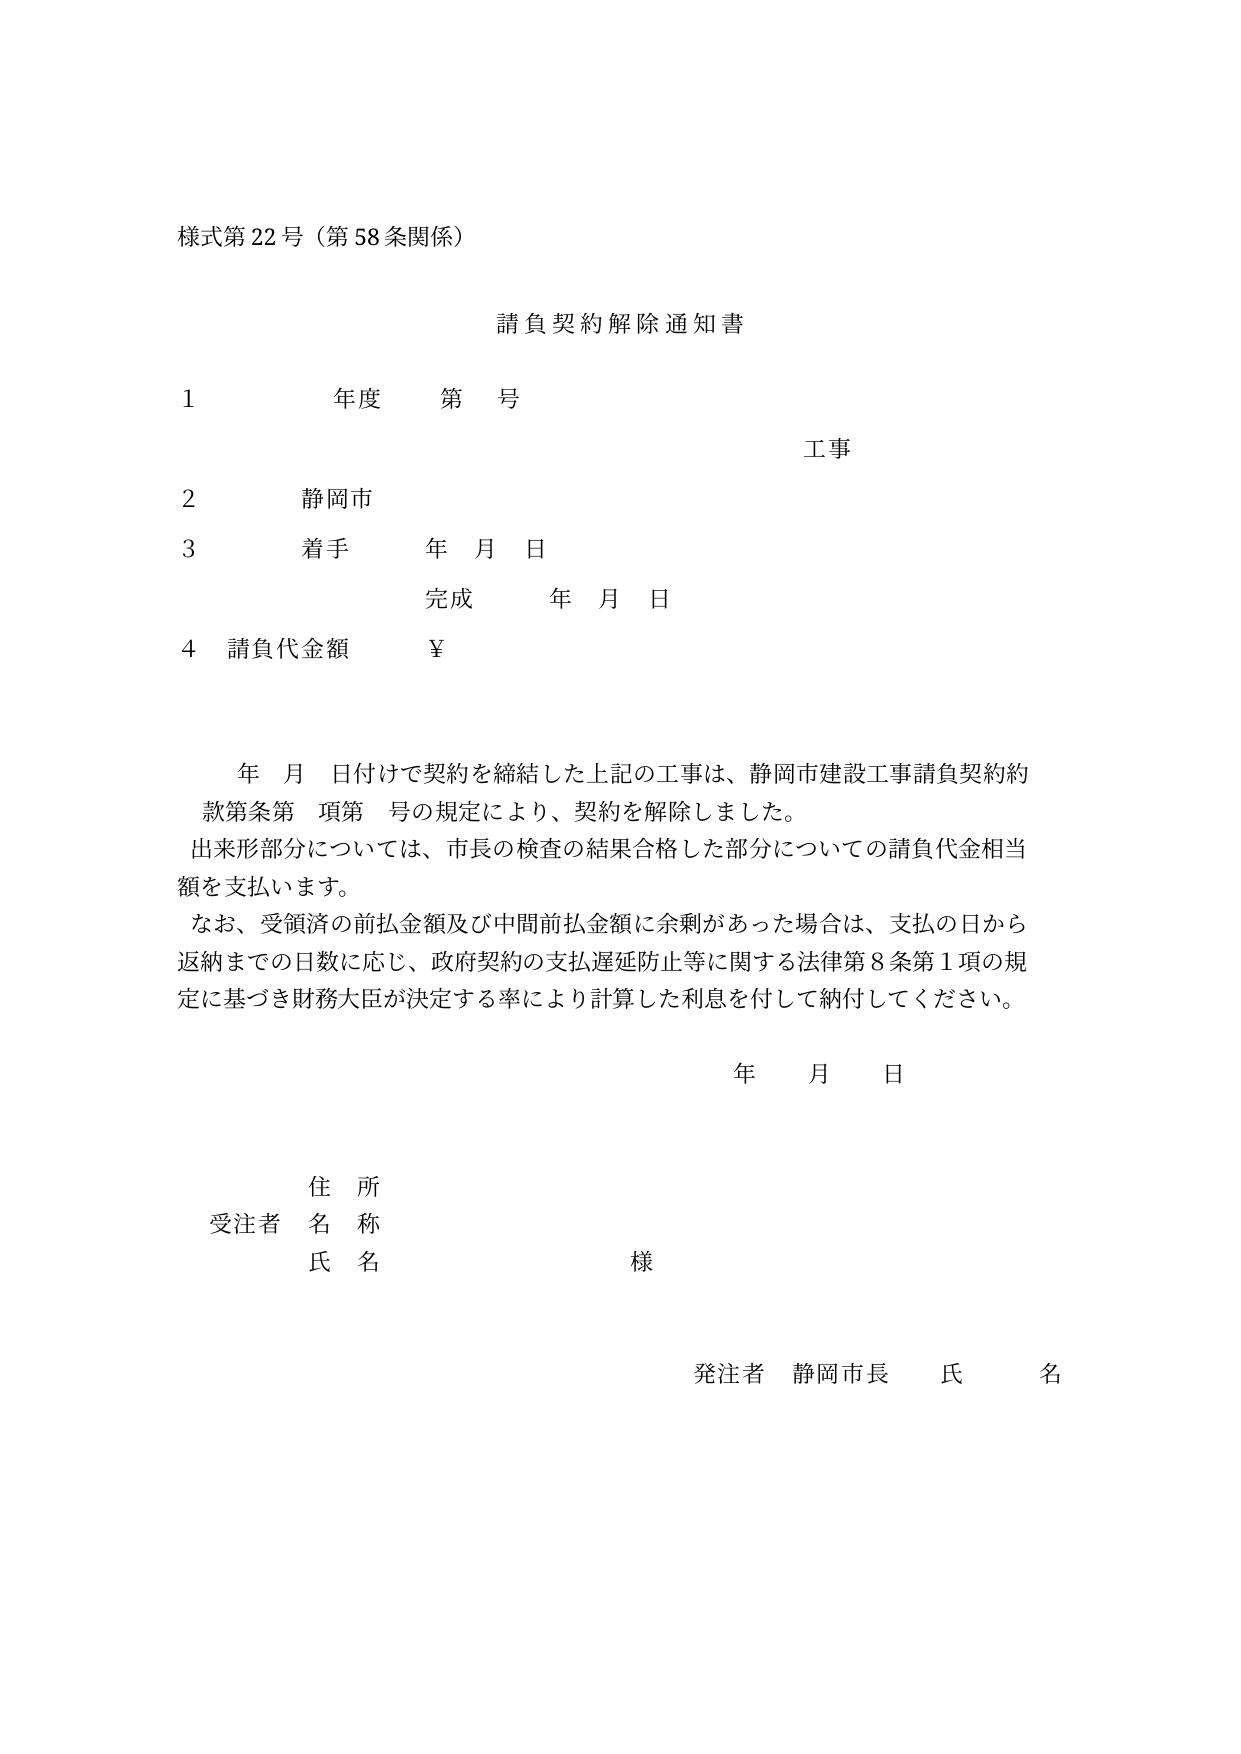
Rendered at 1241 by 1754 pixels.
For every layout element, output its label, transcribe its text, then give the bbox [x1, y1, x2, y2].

text 様式第22号（第58条関係） [177, 217, 1063, 254]
text 年 月 日 [177, 1054, 1063, 1092]
text ２ 静岡市 [177, 479, 1063, 517]
text 請負契約解除通知書 [177, 304, 1063, 342]
text 住 所 [177, 1167, 1063, 1204]
text 氏 名 様 [177, 1242, 1063, 1279]
text 完成 年 月 日 [177, 579, 1063, 617]
text 工事 [177, 429, 1063, 467]
text なお、受領済の前払金額及び中間前払金額に余剰があった場合は、支払の日から返納までの日数に応じ、政府契約の支払遅延防止等に関する法律第８条第１項の規定に基づき財務大臣が決定する率により計算した利息を付して納付してください。 [177, 904, 1044, 1017]
text 年 月 日付けで契約を締結した上記の工事は、静岡市建設工事請負契約約款第条第 項第 号の規定により、契約を解除しました。 [177, 754, 1044, 829]
text 発注者 静岡市長 氏 名 [177, 1354, 1063, 1392]
text ４ 請負代金額 ￥ [177, 629, 1063, 667]
text ３ 着手 年 月 日 [177, 529, 1063, 567]
text １ 年度 第 号 [177, 379, 1063, 417]
text 出来形部分については、市長の検査の結果合格した部分についての請負代金相当額を支払います。 [177, 829, 1044, 904]
text 受注者 名 称 [177, 1204, 1063, 1242]
